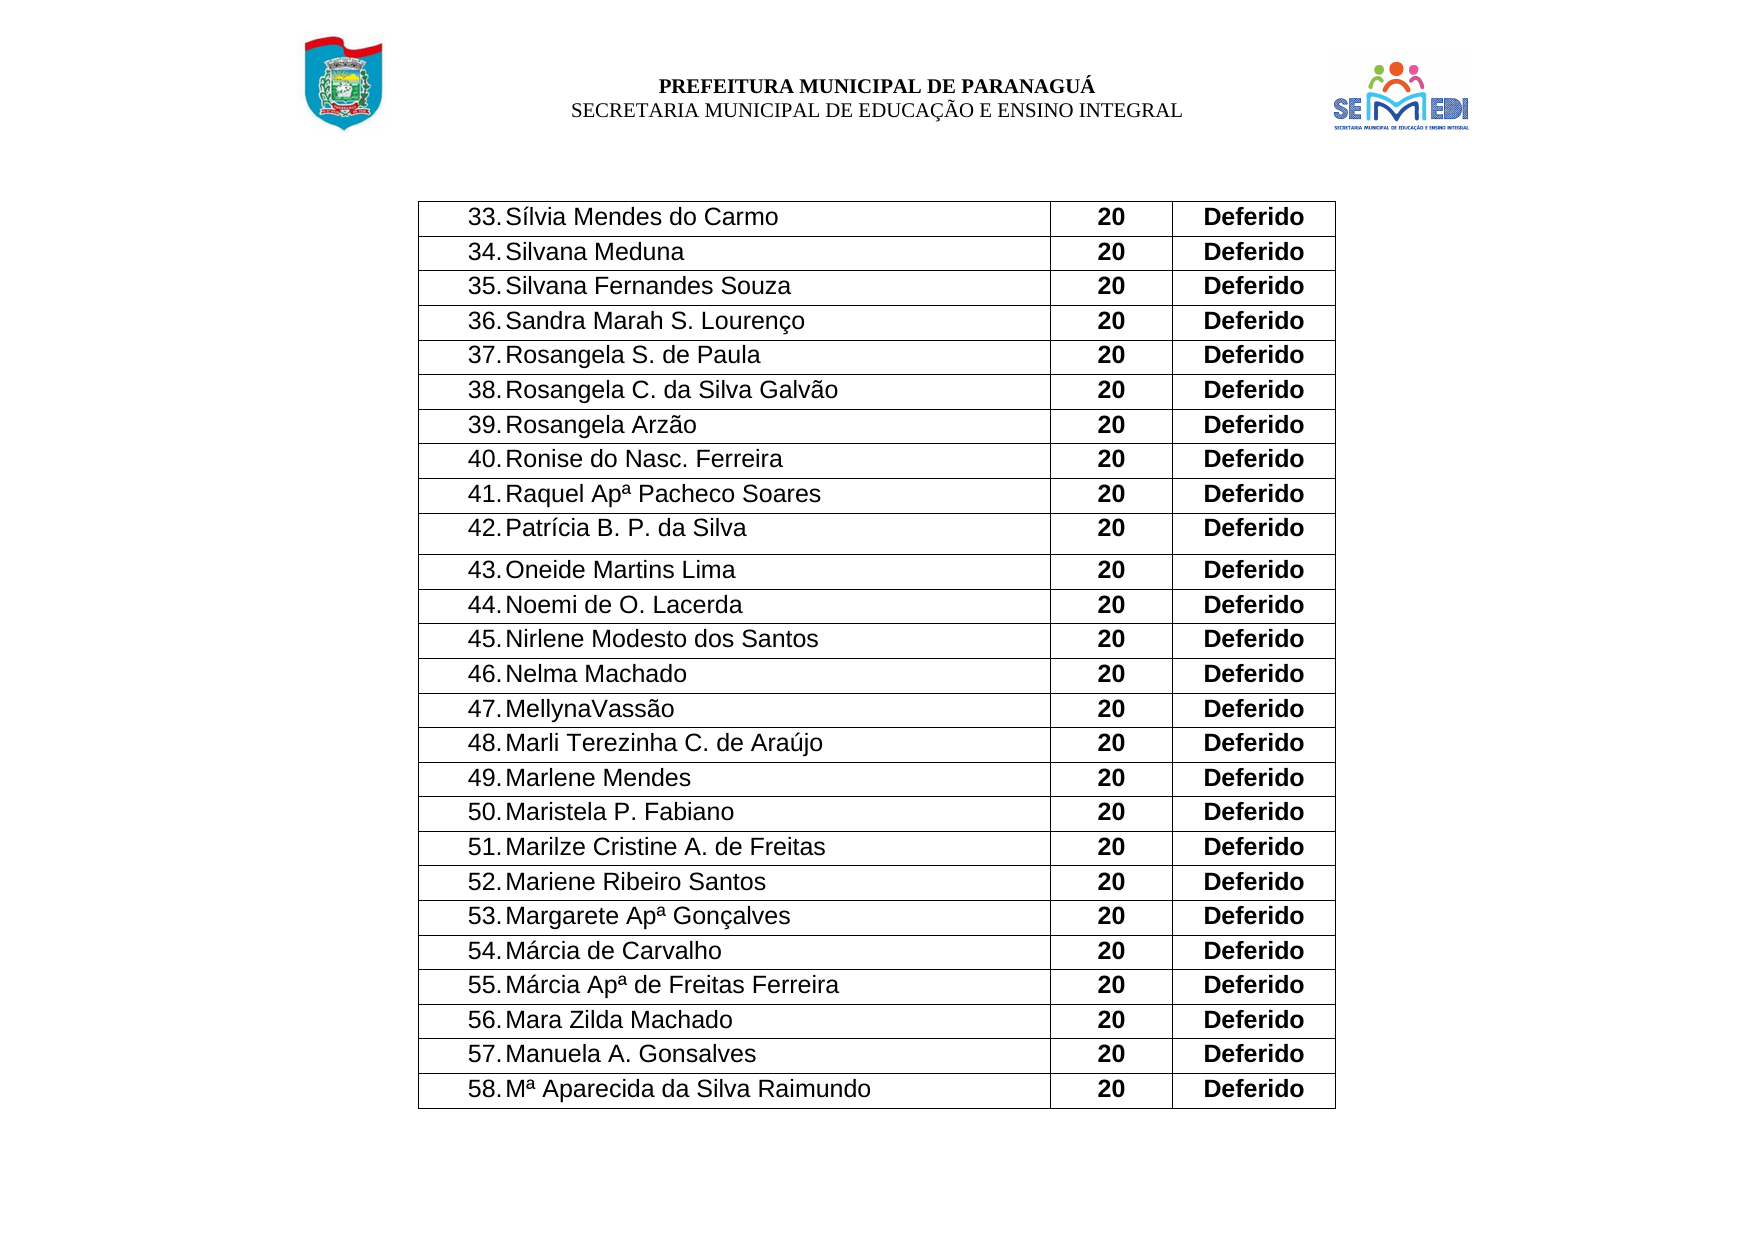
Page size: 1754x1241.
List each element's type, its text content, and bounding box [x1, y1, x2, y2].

table_cell Silvana Meduna [419, 237, 1050, 270]
table_cell Deferido [1173, 1039, 1335, 1073]
table_cell Márcia Apª de Freitas Ferreira [419, 970, 1050, 1004]
table_cell Deferido [1173, 832, 1335, 865]
table_cell 20 [1051, 970, 1172, 1004]
table_cell Marli Terezinha C. de Araújo [419, 728, 1050, 762]
table_cell 20 [1051, 866, 1172, 900]
table_cell Nirlene Modesto dos Santos [419, 624, 1050, 658]
table_cell Rosangela C. da Silva Galvão [419, 375, 1050, 409]
table_cell Deferido [1173, 728, 1335, 762]
table_cell 20 [1051, 763, 1172, 796]
table_cell Deferido [1173, 444, 1335, 478]
table_cell Deferido [1173, 763, 1335, 796]
table_cell Deferido [1173, 901, 1335, 934]
table_cell Sílvia Mendes do Carmo [419, 202, 1050, 236]
table_cell Deferido [1173, 970, 1335, 1004]
table_cell 20 [1051, 1039, 1172, 1073]
table_cell 20 [1051, 514, 1172, 554]
table_cell Deferido [1173, 341, 1335, 374]
table_cell Márcia de Carvalho [419, 936, 1050, 969]
table_cell Deferido [1173, 237, 1335, 270]
table_cell Deferido [1173, 866, 1335, 900]
picture [1333, 47, 1471, 133]
table_cell 20 [1051, 237, 1172, 270]
table_cell Raquel Apª Pacheco Soares [419, 479, 1050, 512]
table_cell Deferido [1173, 659, 1335, 692]
table_cell Rosangela S. de Paula [419, 341, 1050, 374]
table_cell 20 [1051, 202, 1172, 236]
table_cell Maristela P. Fabiano [419, 797, 1050, 831]
table_cell 20 [1051, 728, 1172, 762]
table_cell 20 [1051, 271, 1172, 305]
table_cell Deferido [1173, 375, 1335, 409]
table_cell 20 [1051, 659, 1172, 692]
table_cell Deferido [1173, 202, 1335, 236]
table_cell Marlene Mendes [419, 763, 1050, 796]
table_cell 20 [1051, 410, 1172, 443]
table_cell Deferido [1173, 1074, 1335, 1107]
table_cell Deferido [1173, 306, 1335, 339]
table_cell Deferido [1173, 797, 1335, 831]
table_cell 20 [1051, 341, 1172, 374]
table_cell Marilze Cristine A. de Freitas [419, 832, 1050, 865]
table_cell Ronise do Nasc. Ferreira [419, 444, 1050, 478]
table_cell Deferido [1173, 624, 1335, 658]
table_cell 20 [1051, 832, 1172, 865]
table_cell Mariene Ribeiro Santos [419, 866, 1050, 900]
table_cell Patrícia B. P. da Silva [419, 514, 1050, 554]
table_cell 20 [1051, 901, 1172, 934]
table_cell 20 [1051, 624, 1172, 658]
table_cell Deferido [1173, 590, 1335, 623]
table_cell 20 [1051, 797, 1172, 831]
table_cell 20 [1051, 694, 1172, 727]
table_cell Manuela A. Gonsalves [419, 1039, 1050, 1073]
table_cell 20 [1051, 479, 1172, 512]
table_cell Deferido [1173, 514, 1335, 554]
table_cell Mara Zilda Machado [419, 1005, 1050, 1038]
table_cell 20 [1051, 444, 1172, 478]
table_cell Margarete Apª Gonçalves [419, 901, 1050, 934]
table_cell Deferido [1173, 410, 1335, 443]
table_cell Deferido [1173, 479, 1335, 512]
table_cell Noemi de O. Lacerda [419, 590, 1050, 623]
table_cell Deferido [1173, 936, 1335, 969]
table_cell 20 [1051, 936, 1172, 969]
table_cell 20 [1051, 306, 1172, 339]
table_cell Rosangela Arzão [419, 410, 1050, 443]
table_cell Sandra Marah S. Lourenço [419, 306, 1050, 339]
table_cell Deferido [1173, 1005, 1335, 1038]
table_cell 20 [1051, 1074, 1172, 1107]
table_cell MellynaVassão [419, 694, 1050, 727]
table_cell Deferido [1173, 555, 1335, 589]
table_cell Silvana Fernandes Souza [419, 271, 1050, 305]
table_cell Oneide Martins Lima [419, 555, 1050, 589]
table_cell Deferido [1173, 271, 1335, 305]
table_cell 20 [1051, 555, 1172, 589]
picture [297, 32, 385, 133]
table_cell Deferido [1173, 694, 1335, 727]
table_cell Mª Aparecida da Silva Raimundo [419, 1074, 1050, 1107]
table_cell 20 [1051, 375, 1172, 409]
table_cell Nelma Machado [419, 659, 1050, 692]
table_cell 20 [1051, 590, 1172, 623]
table_cell 20 [1051, 1005, 1172, 1038]
